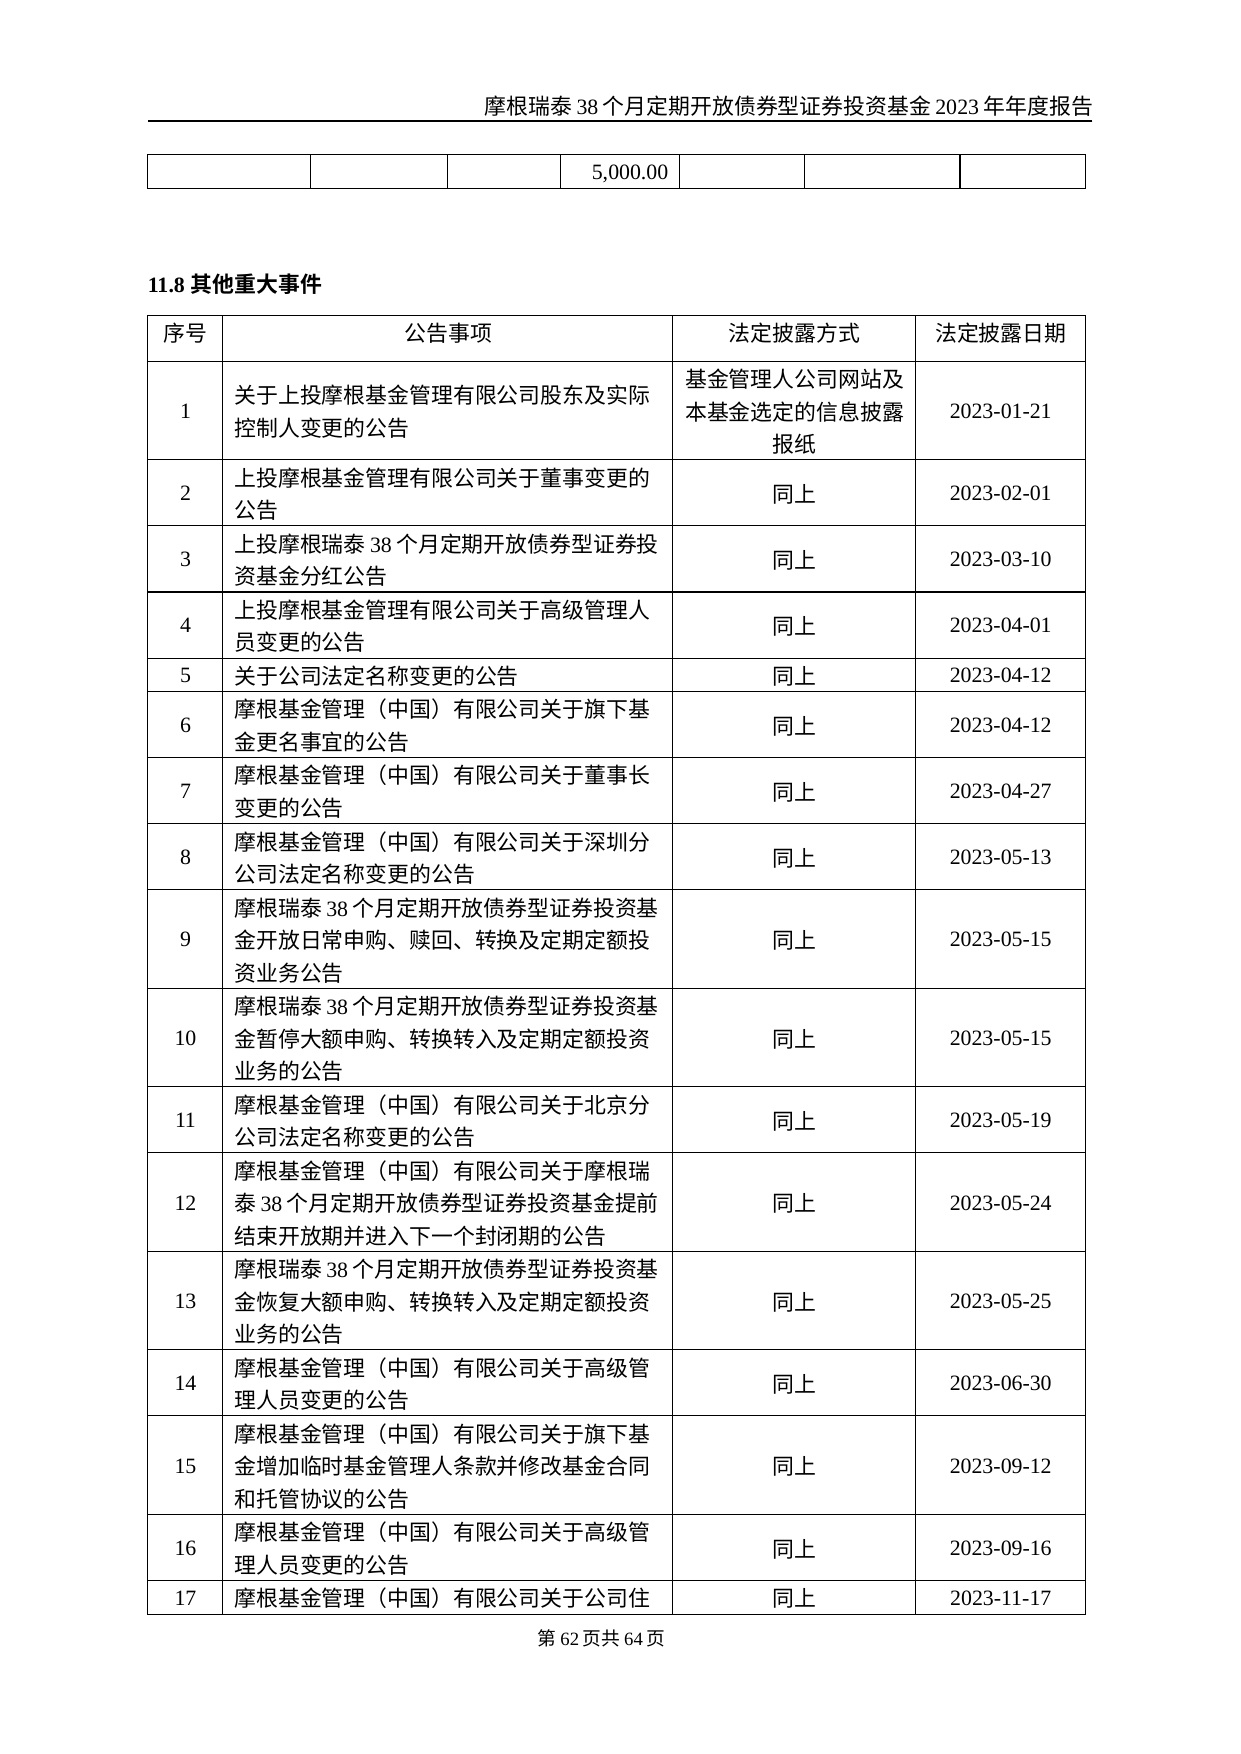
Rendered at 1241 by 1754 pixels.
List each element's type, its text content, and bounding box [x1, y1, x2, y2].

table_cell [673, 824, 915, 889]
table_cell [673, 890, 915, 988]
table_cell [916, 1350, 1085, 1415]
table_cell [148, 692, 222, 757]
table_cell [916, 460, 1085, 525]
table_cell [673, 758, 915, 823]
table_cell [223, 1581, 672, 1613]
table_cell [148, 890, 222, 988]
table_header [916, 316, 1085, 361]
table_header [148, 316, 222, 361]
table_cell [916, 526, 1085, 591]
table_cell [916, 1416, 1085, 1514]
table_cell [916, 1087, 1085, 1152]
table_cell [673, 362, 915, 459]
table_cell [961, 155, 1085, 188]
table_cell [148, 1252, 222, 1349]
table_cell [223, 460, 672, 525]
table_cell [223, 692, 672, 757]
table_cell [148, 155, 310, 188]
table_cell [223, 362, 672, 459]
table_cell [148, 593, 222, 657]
subtitle 11.8 其他重大事件 [148, 266, 1092, 299]
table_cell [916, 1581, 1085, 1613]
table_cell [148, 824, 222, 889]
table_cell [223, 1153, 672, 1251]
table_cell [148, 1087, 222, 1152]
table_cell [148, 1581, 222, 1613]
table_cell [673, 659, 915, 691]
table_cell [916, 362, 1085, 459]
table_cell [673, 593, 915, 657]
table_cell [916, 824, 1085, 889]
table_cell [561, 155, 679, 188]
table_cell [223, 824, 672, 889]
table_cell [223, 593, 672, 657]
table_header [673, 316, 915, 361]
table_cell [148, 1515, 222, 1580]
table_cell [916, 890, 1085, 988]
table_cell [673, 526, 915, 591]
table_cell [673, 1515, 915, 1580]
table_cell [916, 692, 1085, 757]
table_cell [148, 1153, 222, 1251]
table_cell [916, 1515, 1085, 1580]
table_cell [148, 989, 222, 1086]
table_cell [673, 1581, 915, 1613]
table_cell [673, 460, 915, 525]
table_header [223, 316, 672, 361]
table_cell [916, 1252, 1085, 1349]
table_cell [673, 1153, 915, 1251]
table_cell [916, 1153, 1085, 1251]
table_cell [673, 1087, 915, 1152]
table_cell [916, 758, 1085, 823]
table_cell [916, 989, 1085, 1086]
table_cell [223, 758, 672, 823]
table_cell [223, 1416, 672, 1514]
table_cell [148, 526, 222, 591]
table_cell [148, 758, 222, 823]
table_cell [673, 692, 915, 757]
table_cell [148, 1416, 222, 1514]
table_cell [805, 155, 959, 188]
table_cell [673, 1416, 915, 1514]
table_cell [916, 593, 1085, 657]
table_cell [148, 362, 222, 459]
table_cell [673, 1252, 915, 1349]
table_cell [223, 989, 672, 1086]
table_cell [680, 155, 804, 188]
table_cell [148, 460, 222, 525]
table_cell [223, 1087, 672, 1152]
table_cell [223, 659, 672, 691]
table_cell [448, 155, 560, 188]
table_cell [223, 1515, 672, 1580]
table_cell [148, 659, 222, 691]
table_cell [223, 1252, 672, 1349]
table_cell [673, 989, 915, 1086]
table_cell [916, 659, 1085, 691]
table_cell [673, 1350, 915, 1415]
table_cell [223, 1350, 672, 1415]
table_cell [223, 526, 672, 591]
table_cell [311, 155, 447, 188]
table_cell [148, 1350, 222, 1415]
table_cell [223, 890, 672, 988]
